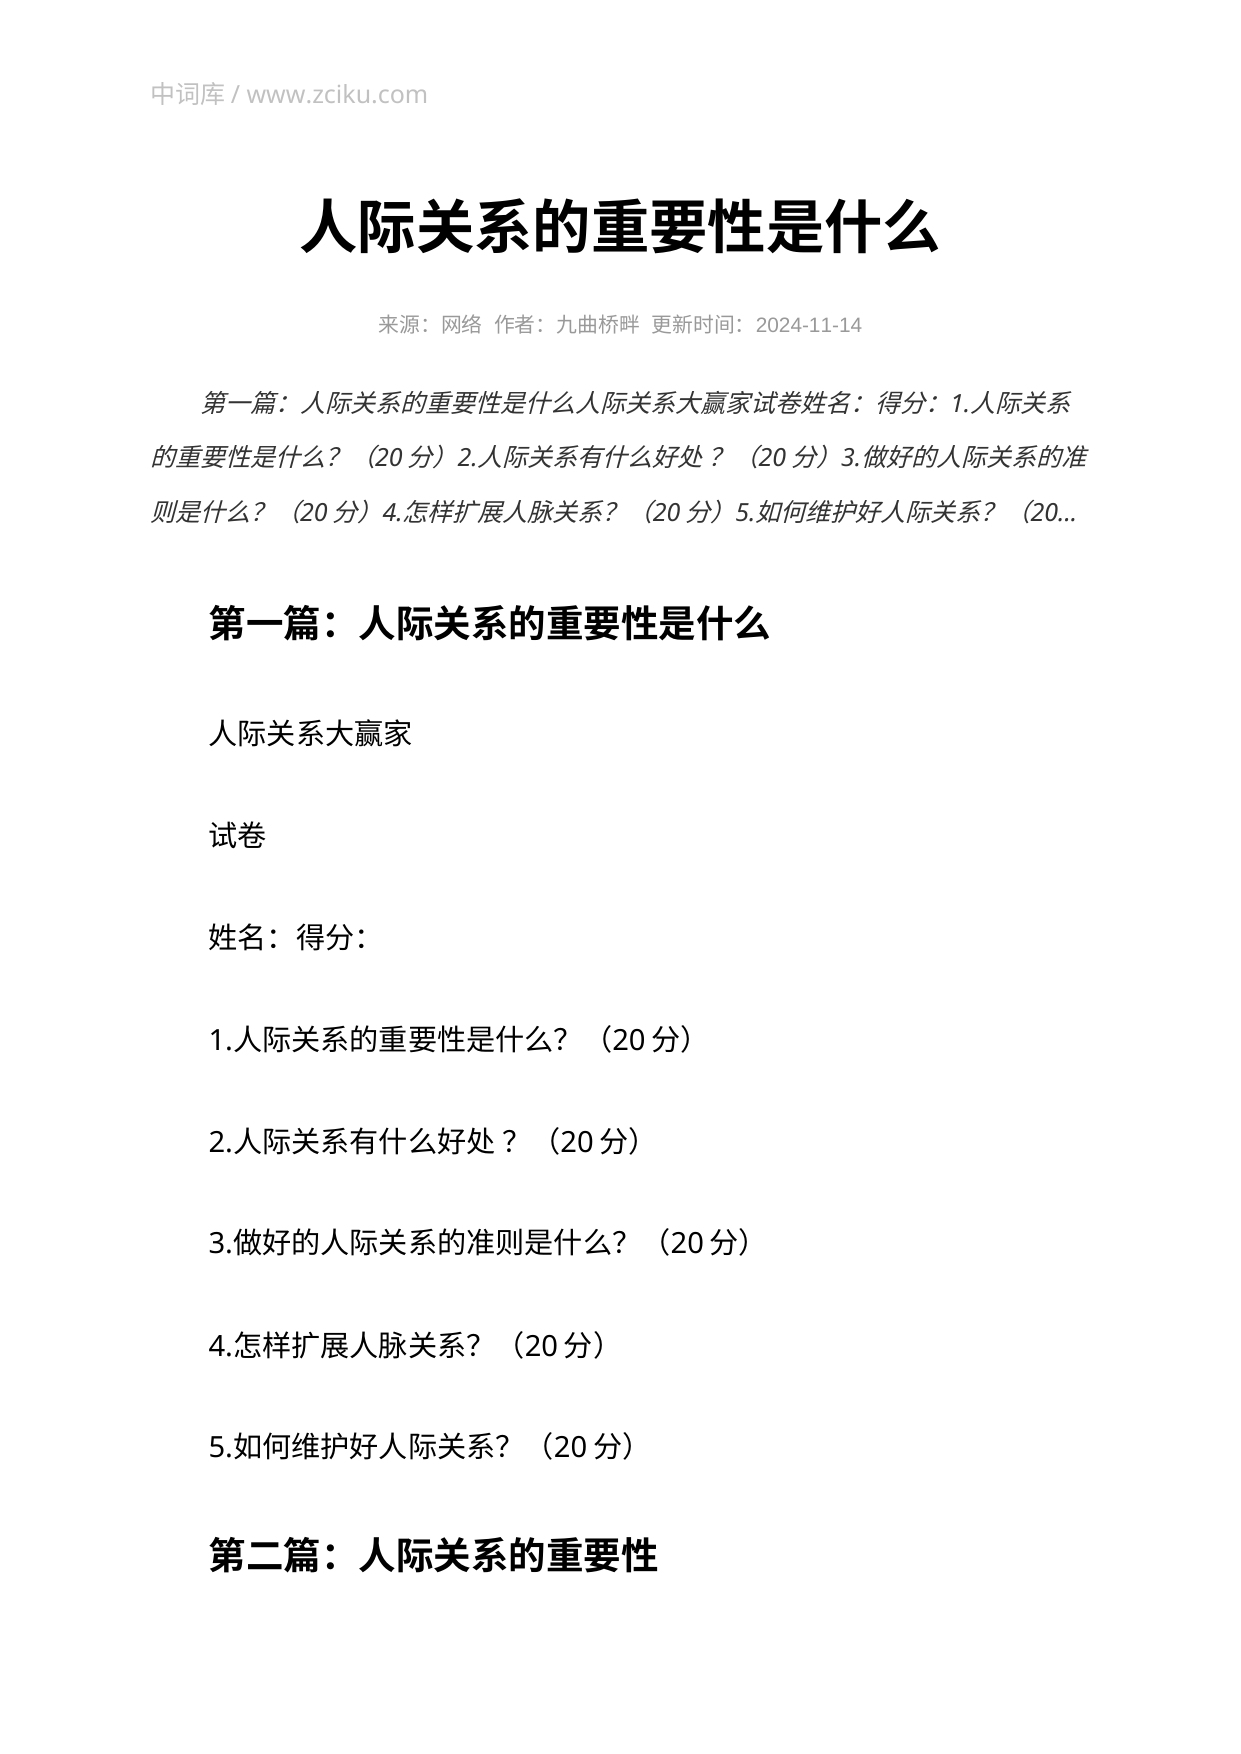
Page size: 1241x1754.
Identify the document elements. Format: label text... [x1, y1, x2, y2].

subtitle 人际关系的重要性是什么 [150, 181, 1090, 266]
text 第一篇：人际关系的重要性是什么人际关系大赢家试卷姓名：得分：1.人际关系的重要性是什么？（20分）2.人际关系有什么好处 ？（20分）3.做好的人际关系的准则是什么？（20分）4.怎样扩展人脉关系？（20分）5.如何维护好人际关系？（20... [150, 383, 1090, 528]
text 2.人际关系有什么好处 ？（20分） [150, 1118, 1090, 1161]
text 人际关系大赢家 [150, 711, 1090, 753]
text 试卷 [150, 813, 1090, 855]
text 3.做好的人际关系的准则是什么？（20分） [150, 1220, 1090, 1262]
text 第二篇：人际关系的重要性 [150, 1526, 1090, 1580]
text 5.如何维护好人际关系？（20分） [150, 1424, 1090, 1466]
text 姓名：得分： [150, 914, 1090, 957]
text 第一篇：人际关系的重要性是什么 [150, 593, 1090, 648]
text 来源：网络 作者：九曲桥畔 更新时间：2024-11-14 [150, 313, 1090, 337]
text 1.人际关系的重要性是什么？（20分） [150, 1016, 1090, 1058]
text 4.怎样扩展人脉关系？（20分） [150, 1322, 1090, 1364]
